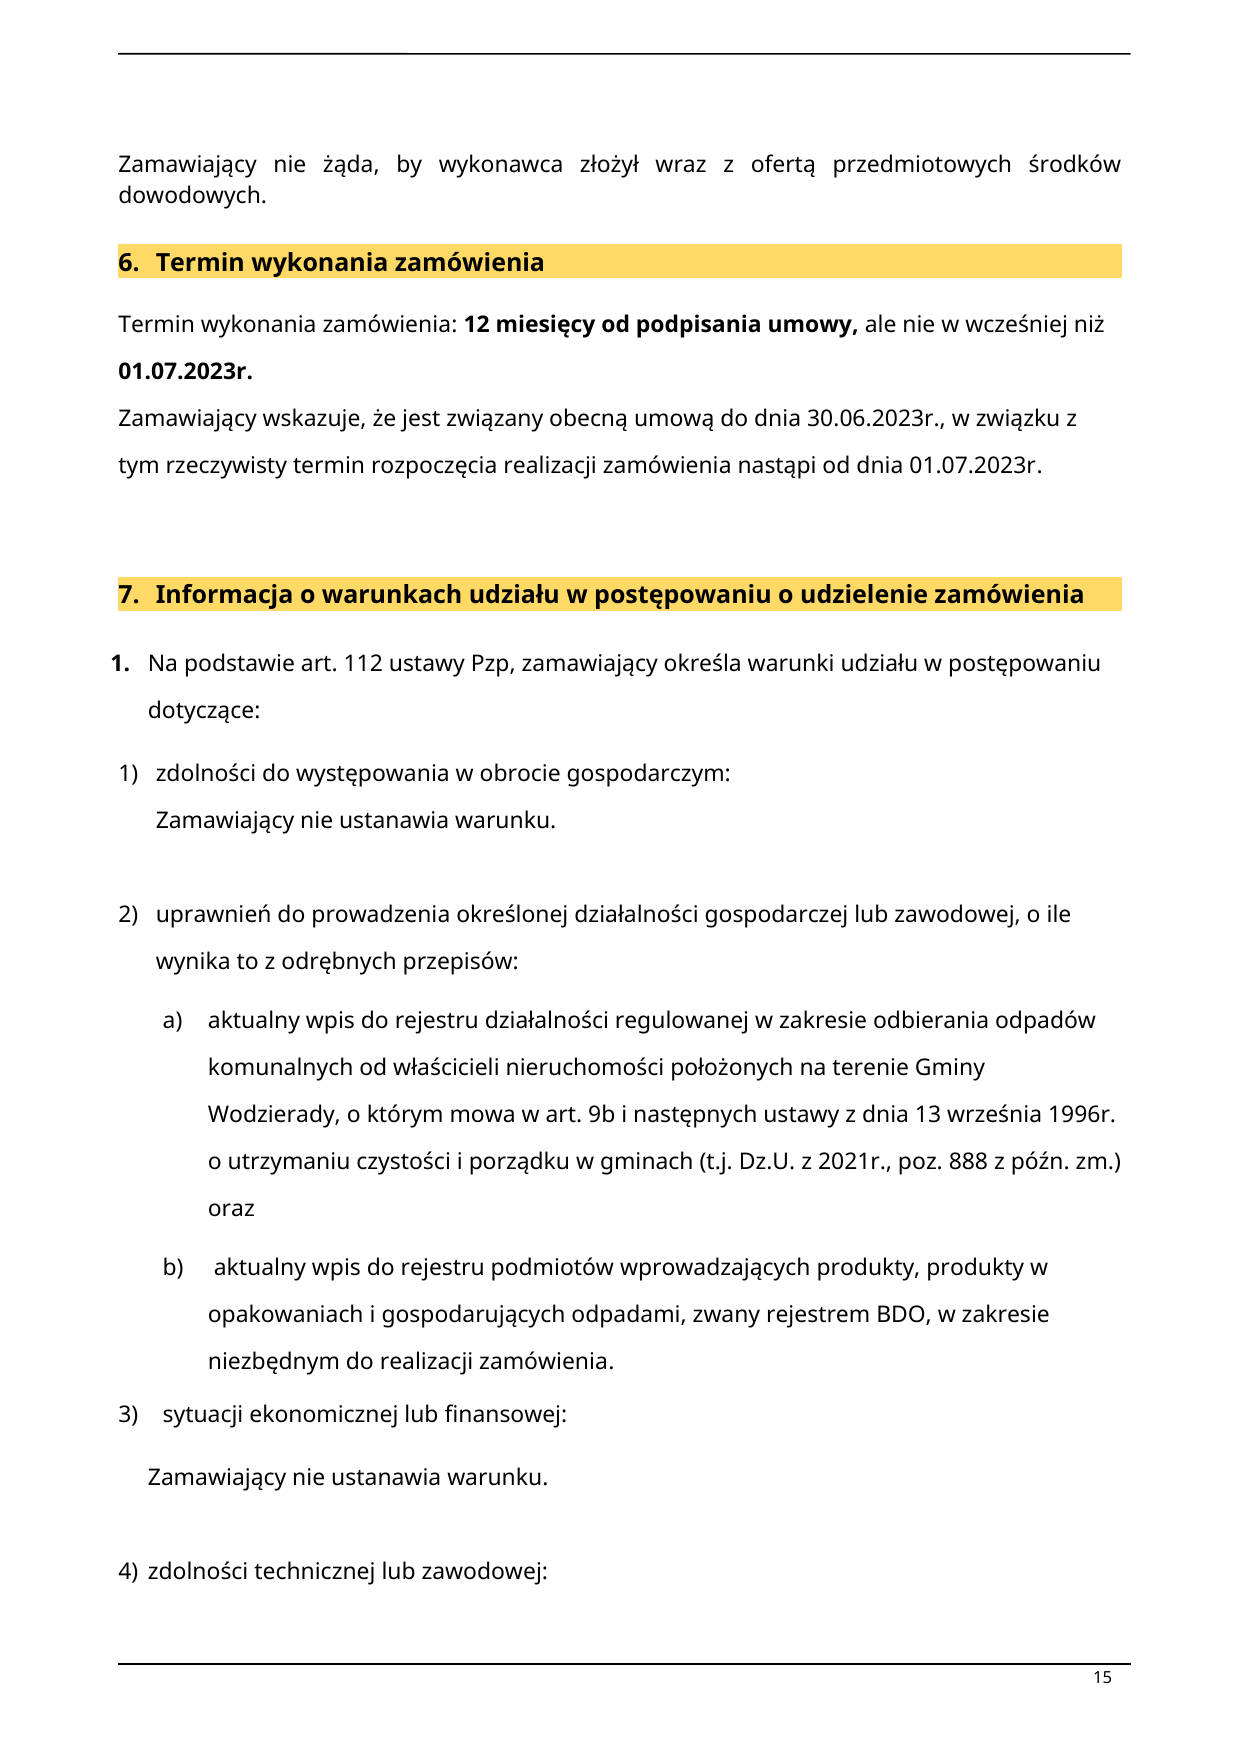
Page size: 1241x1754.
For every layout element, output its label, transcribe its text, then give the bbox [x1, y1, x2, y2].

list zdolności technicznej lub zawodowej: [118, 1555, 1122, 1586]
list Termin wykonania zamówienia [118, 244, 1122, 278]
list Na podstawie art. 112 ustawy Pzp, zamawiający określa warunki udziału w postępowaniu dotyczące: [110, 647, 1122, 725]
text Zamawiający nie ustanawia warunku. [148, 1461, 1122, 1492]
text Zamawiający nie żąda, by wykonawca złożył wraz z ofertą przedmiotowych środków dowodowych. [118, 148, 1122, 210]
list aktualny wpis do rejestru podmiotów wprowadzających produkty, produkty w opakowaniach i gospodarujących odpadami, zwany rejestrem BDO, w zakresie niezbędnym do realizacji zamówienia. [162, 1251, 1122, 1376]
list sytuacji ekonomicznej lub finansowej: [118, 1398, 1122, 1429]
text Termin wykonania zamówienia: 12 miesięcy od podpisania umowy, ale nie w wcześniej niż 01.07.2023r. [118, 308, 1122, 387]
list aktualny wpis do rejestru działalności regulowanej w zakresie odbierania odpadów komunalnych od właścicieli nieruchomości położonych na terenie Gminy Wodzierady, o którym mowa w art. 9b i następnych ustawy z dnia 13 września 1996r. o utrzymaniu czystości i porządku w gminach (t.j. Dz.U. z 2021r., poz. 888 z późn. zm.) oraz [162, 1004, 1122, 1223]
list zdolności do występowania w obrocie gospodarczym: [118, 757, 1122, 788]
text Zamawiający wskazuje, że jest związany obecną umową do dnia 30.06.2023r., w związku z tym rzeczywisty termin rozpoczęcia realizacji zamówienia nastąpi od dnia 01.07.2023r. [118, 402, 1122, 480]
list uprawnień do prowadzenia określonej działalności gospodarczej lub zawodowej, o ile wynika to z odrębnych przepisów: [118, 898, 1122, 976]
list Informacja o warunkach udziału w postępowaniu o udzielenie zamówienia [118, 577, 1122, 611]
text Zamawiający nie ustanawia warunku. [118, 804, 1122, 835]
